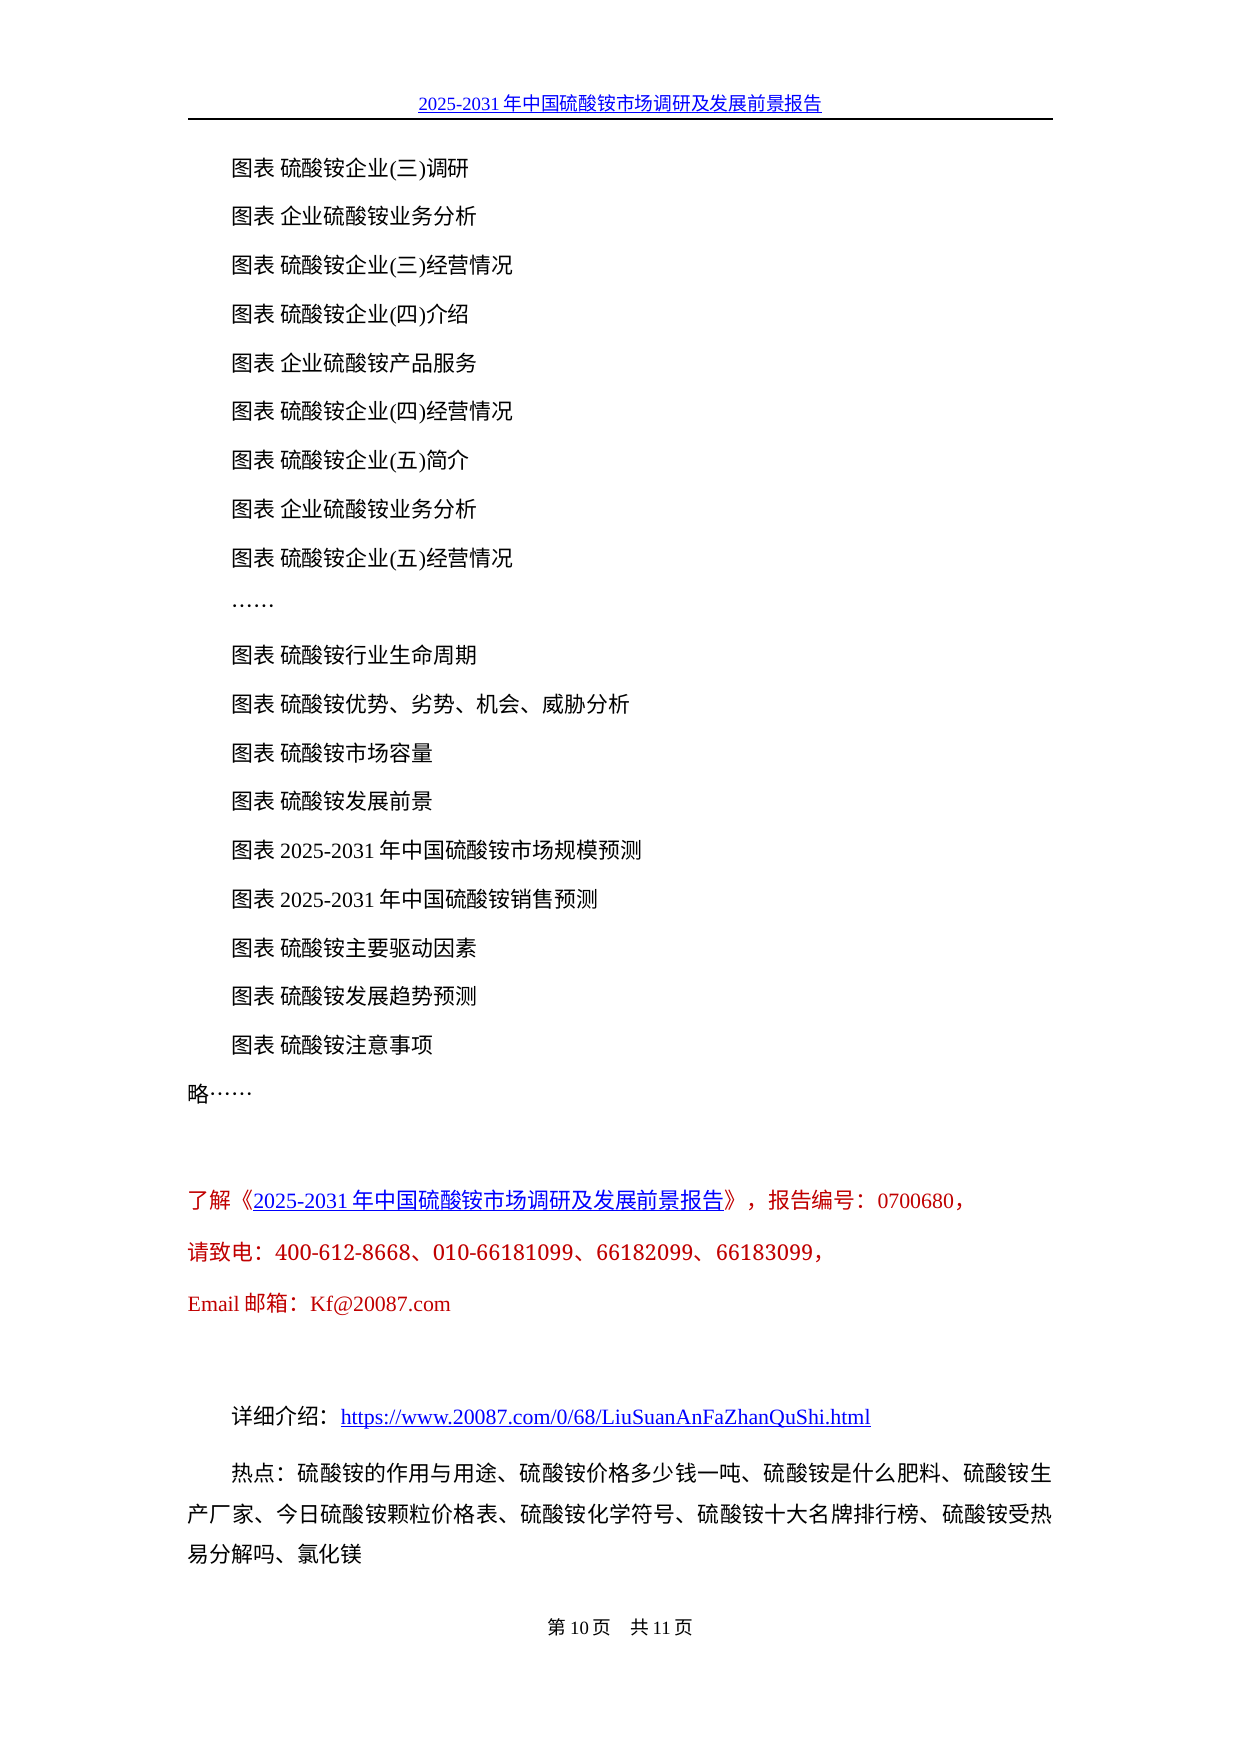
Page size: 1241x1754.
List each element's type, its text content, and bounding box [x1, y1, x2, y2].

text 请致电：400-612-8668、010-66181099、66182099、66183099， [187, 1234, 1053, 1267]
text Email邮箱：Kf@20087.com [187, 1286, 1053, 1318]
text 了解《2025-2031年中国硫酸铵市场调研及发展前景报告》，报告编号：0700680， [187, 1183, 1053, 1215]
text 热点：硫酸铵的作用与用途、硫酸铵价格多少钱一吨、硫酸铵是什么肥料、硫酸铵生产厂家、今日硫酸铵颗粒价格表、硫酸铵化学符号、硫酸铵十大名牌排行榜、硫酸铵受热易分解吗、氯化镁 [187, 1456, 1053, 1569]
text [187, 150, 1053, 1109]
text 详细介绍：https://www.20087.com/0/68/LiuSuanAnFaZhanQuShi.html [187, 1399, 1053, 1431]
